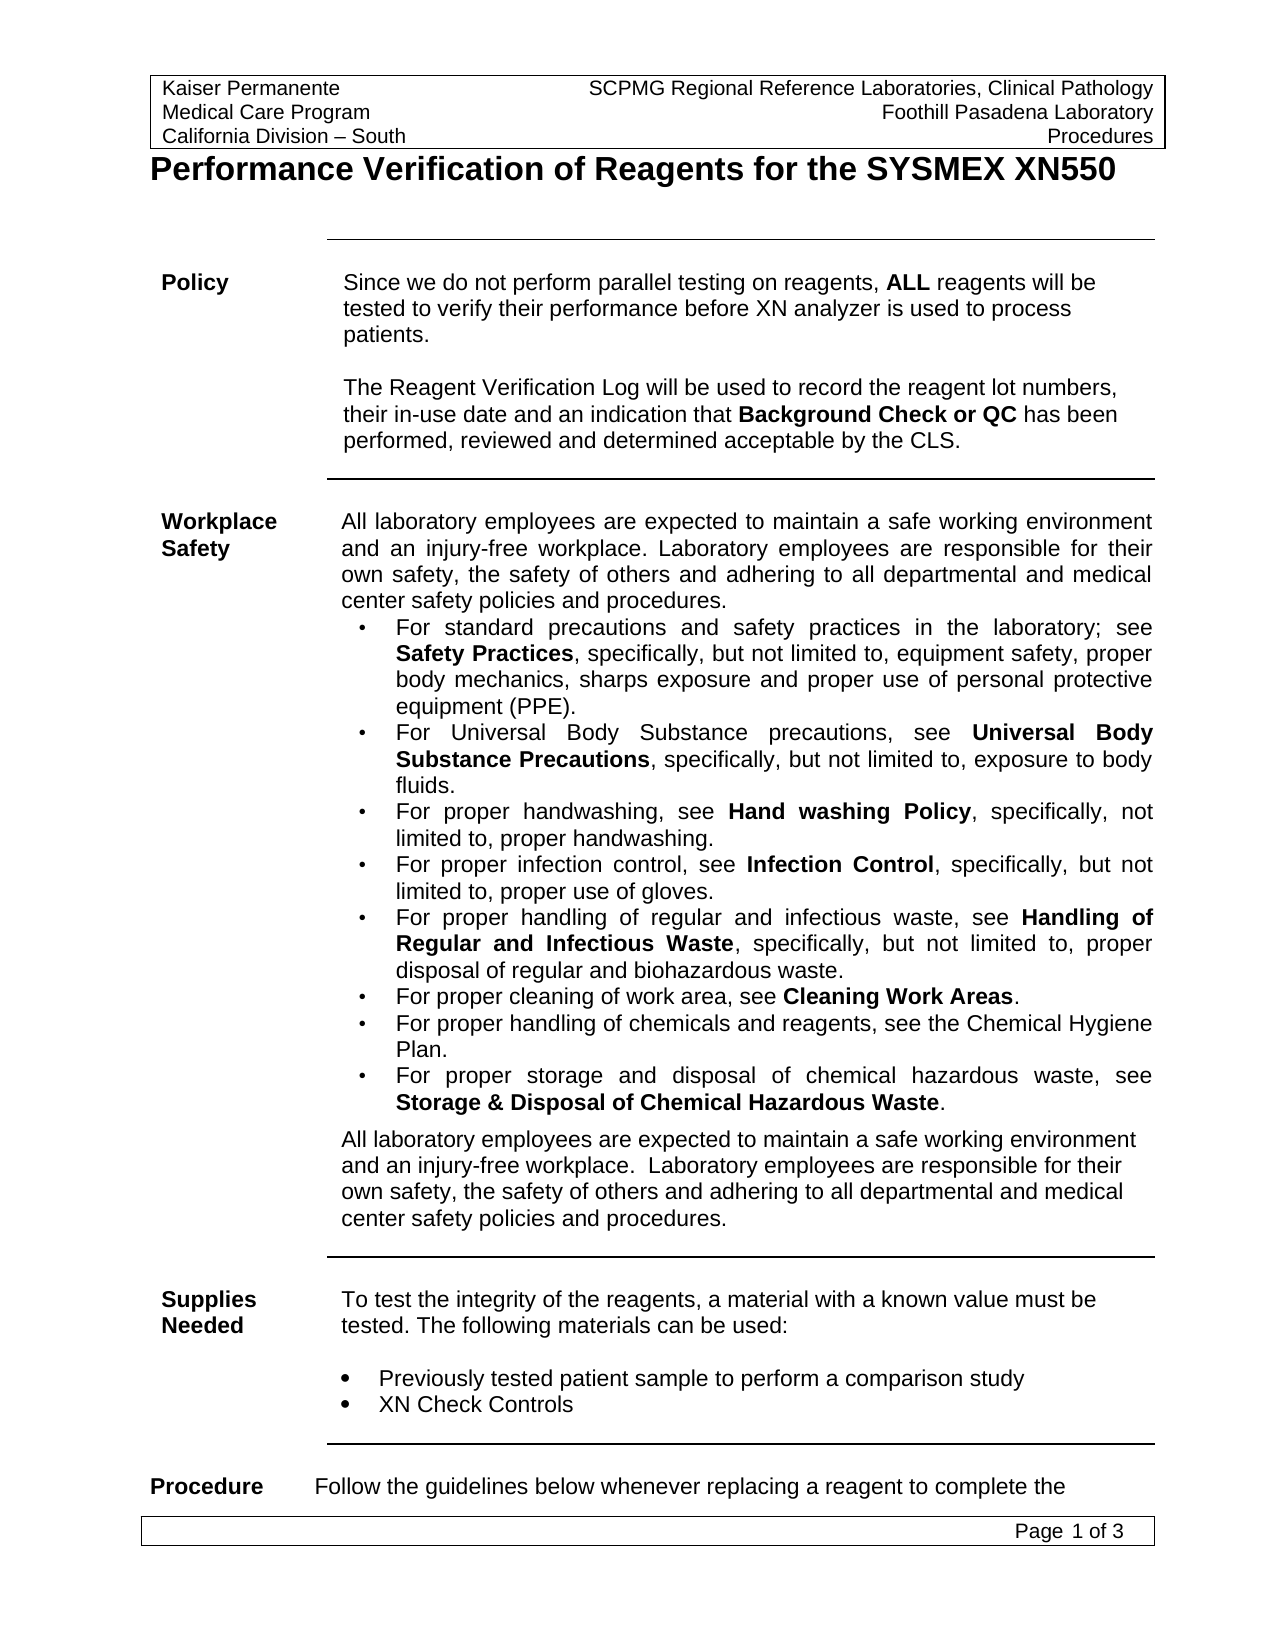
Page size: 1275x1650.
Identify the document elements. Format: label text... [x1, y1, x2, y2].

text Procedure Follow the guidelines below whenever replacing a reagent to complete the [150, 1473, 1155, 1499]
table_header Workplace Safety [150, 508, 330, 1231]
table_header Since we do not perform parallel testing on reagents, ALL reagents will be tested to verify their performance before XN analyzer is used to process patients. The Reagent Verification Log will be used to record the reagent lot numbers, their in-use date and an indication that Background Check or QC has been performed, reviewed and determined acceptable by the CLS. [332, 269, 1174, 453]
table_header To test the integrity of the reagents, a material with a known value must be tested. The following materials can be used: Previously tested patient sample to perform a comparison study XN Check Controls [330, 1286, 1164, 1418]
table_header All laboratory employees are expected to maintain a safe working environment and an injury-free workplace. Laboratory employees are responsible for their own safety, the safety of others and adhering to all departmental and medical center safety policies and procedures. For standard precautions and safety practices in the laboratory; see Safety Practices, specifically, but not limited to, equipment safety, proper body mechanics, sharps exposure and proper use of personal protective equipment (PPE). For Universal Body Substance precautions, see Universal Body Substance Precautions, specifically, but not limited to, exposure to body fluids. For proper handwashing, see Hand washing Policy, specifically, not limited to, proper handwashing. For proper infection control, see Infection Control, specifically, but not limited to, proper use of gloves. For proper handling of regular and infectious waste, see Handling of Regular and Infectious Waste, specifically, but not limited to, proper disposal of regular and biohazardous waste. For proper cleaning of work area, see Cleaning Work Areas. For proper handling of chemicals and reagents, see the Chemical Hygiene Plan. For proper storage and disposal of chemical hazardous waste, see Storage & Disposal of Chemical Hazardous Waste. All laboratory employees are expected to maintain a safe working environment and an injury-free workplace. Laboratory employees are responsible for their own safety, the safety of others and adhering to all departmental and medical center safety policies and procedures. [330, 508, 1164, 1231]
table_header Supplies Needed [150, 1286, 330, 1418]
table_header Policy [150, 269, 332, 453]
